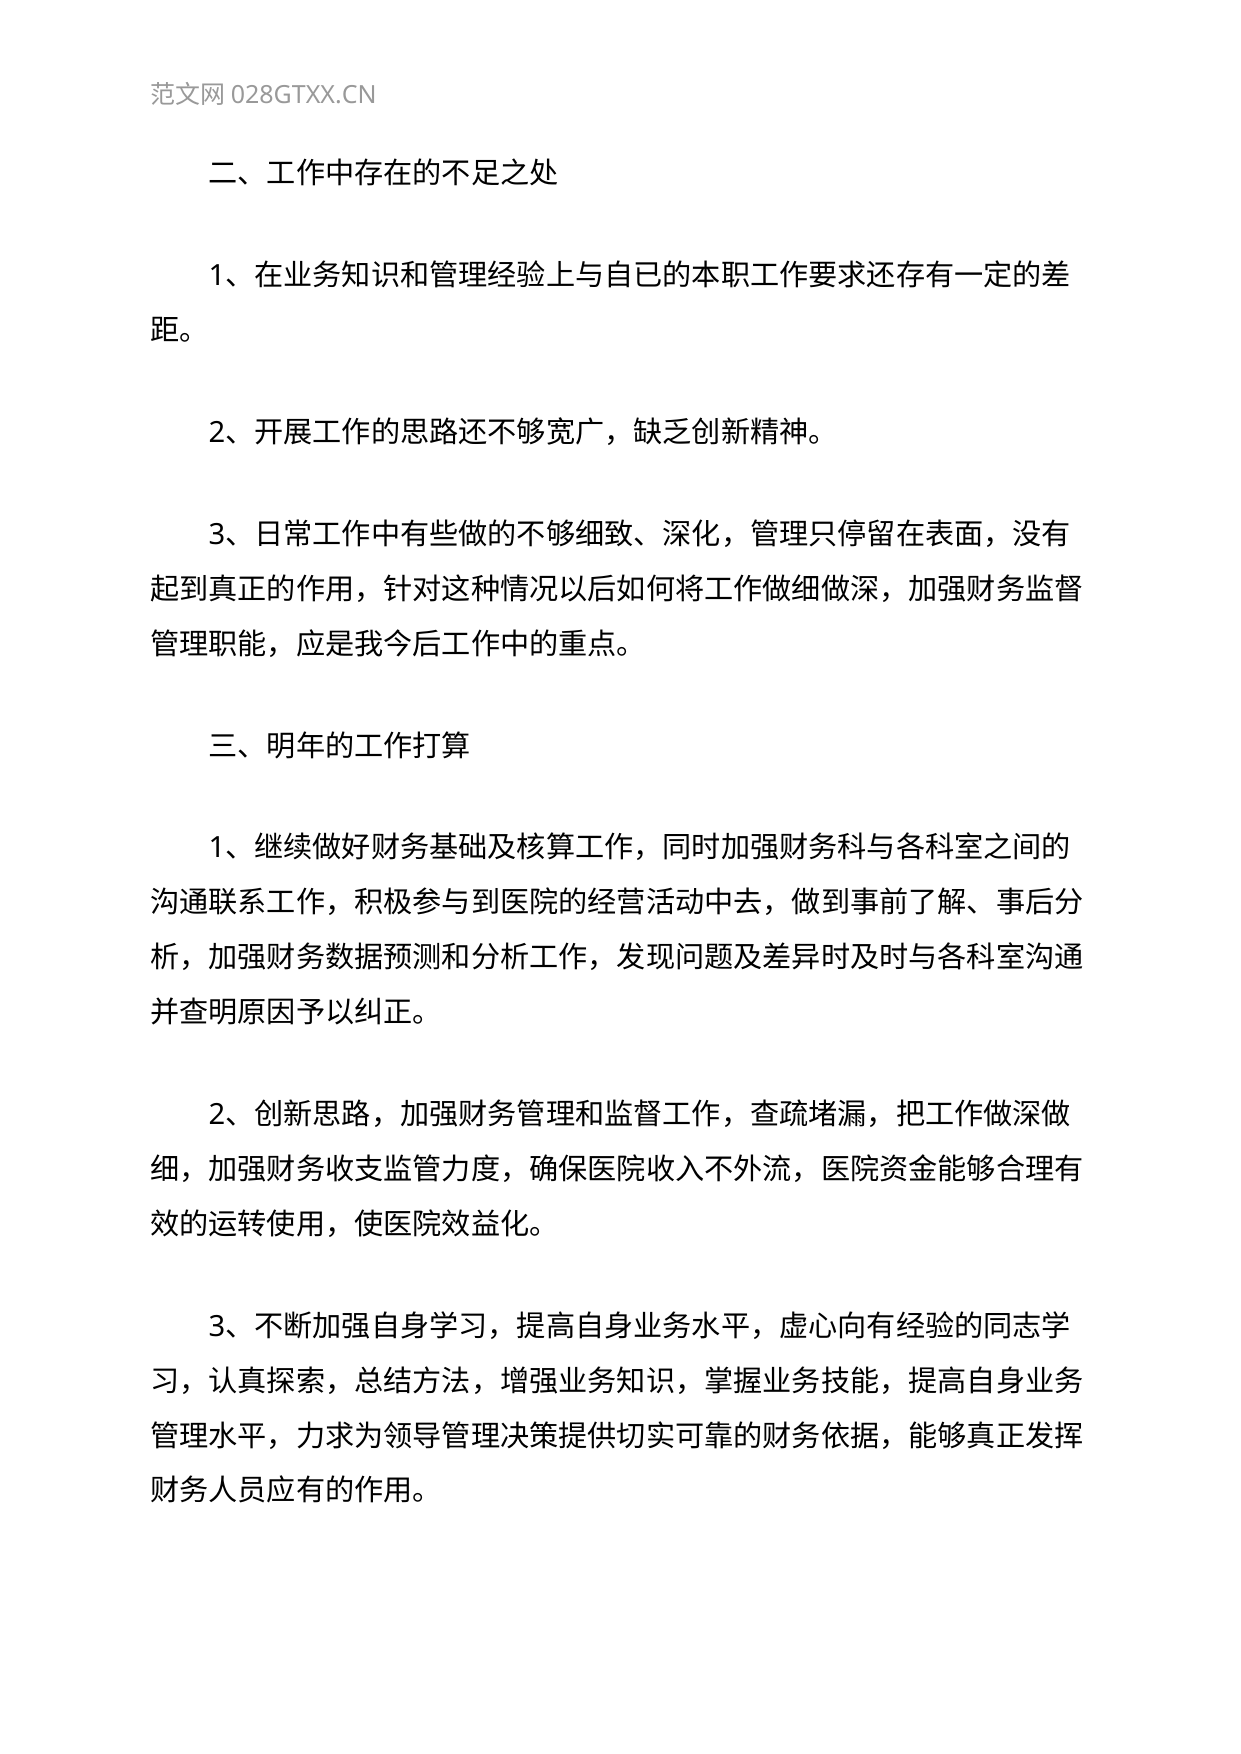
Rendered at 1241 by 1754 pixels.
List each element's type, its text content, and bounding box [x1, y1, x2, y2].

text 二、工作中存在的不足之处 [150, 150, 1090, 192]
text 2、开展工作的思路还不够宽广，缺乏创新精神。 [150, 408, 1090, 451]
text 3、不断加强自身学习，提高自身业务水平，虚心向有经验的同志学习，认真探索，总结方法，增强业务知识，掌握业务技能，提高自身业务管理水平，力求为领导管理决策提供切实可靠的财务依据，能够真正发挥财务人员应有的作用。 [150, 1302, 1090, 1509]
text 三、明年的工作打算 [150, 722, 1090, 764]
text 1、在业务知识和管理经验上与自已的本职工作要求还存有一定的差距。 [150, 252, 1090, 349]
text 3、日常工作中有些做的不够细致、深化，管理只停留在表面，没有起到真正的作用，针对这种情况以后如何将工作做细做深，加强财务监督管理职能，应是我今后工作中的重点。 [150, 511, 1090, 663]
text 2、创新思路，加强财务管理和监督工作，查疏堵漏，把工作做深做细，加强财务收支监管力度，确保医院收入不外流，医院资金能够合理有效的运转使用，使医院效益化。 [150, 1091, 1090, 1243]
text 1、继续做好财务基础及核算工作，同时加强财务科与各科室之间的沟通联系工作，积极参与到医院的经营活动中去，做到事前了解、事后分析，加强财务数据预测和分析工作，发现问题及差异时及时与各科室沟通并查明原因予以纠正。 [150, 824, 1090, 1031]
